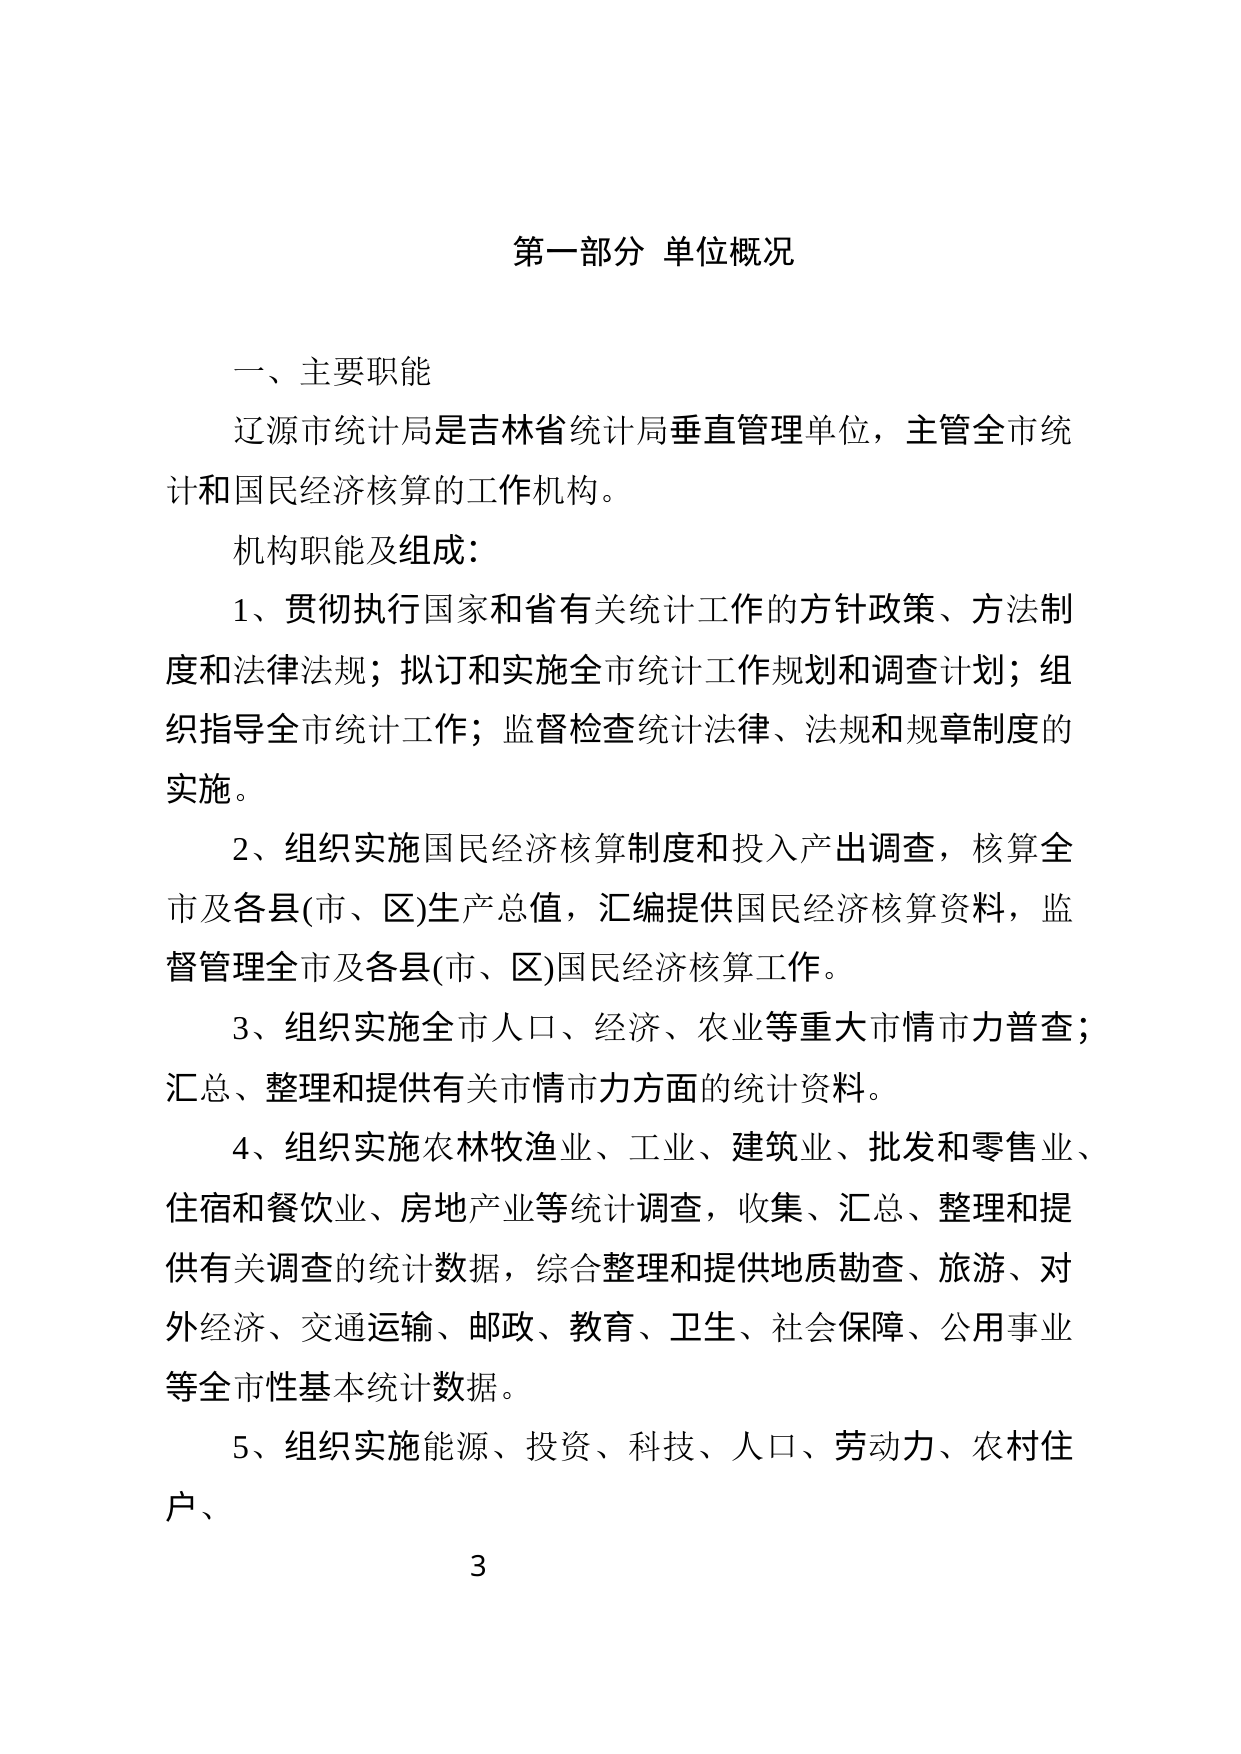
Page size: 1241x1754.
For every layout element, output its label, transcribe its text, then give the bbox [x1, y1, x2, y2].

text 4、组织实施农林牧渔业、工业、建筑业、批发和零售业、住宿和餐饮业、房地产业等统计调查，收集、汇总、整理和提供有关调查的统计数据，综合整理和提供地质勘查、旅游、对外经济、交通运输、邮政、教育、卫生、社会保障、公用事业等全市性基本统计数据。 [165, 1116, 1075, 1415]
text 2、组织实施国民经济核算制度和投入产出调查，核算全市及各县(市、区)生产总值，汇编提供国民经济核算资料，监督管理全市及各县(市、区)国民经济核算工作。 [165, 817, 1075, 997]
text 3、组织实施全市人口、经济、农业等重大市情市力普查；汇总、整理和提供有关市情市力方面的统计资料。 [165, 997, 1075, 1116]
text 机构职能及组成： [165, 518, 1075, 578]
text 1、贯彻执行国家和省有关统计工作的方针政策、方法制度和法律法规；拟订和实施全市统计工作规划和调查计划；组织指导全市统计工作；监督检查统计法律、法规和规章制度的实施。 [165, 578, 1075, 817]
text 5、组织实施能源、投资、科技、人口、劳动力、农村住户、 [165, 1415, 1075, 1535]
text 一、主要职能 [165, 339, 1075, 399]
text 辽源市统计局是吉林省统计局垂直管理单位，主管全市统计和国民经济核算的工作机构。 [165, 399, 1075, 518]
text 第一部分 单位概况 [165, 219, 1075, 279]
